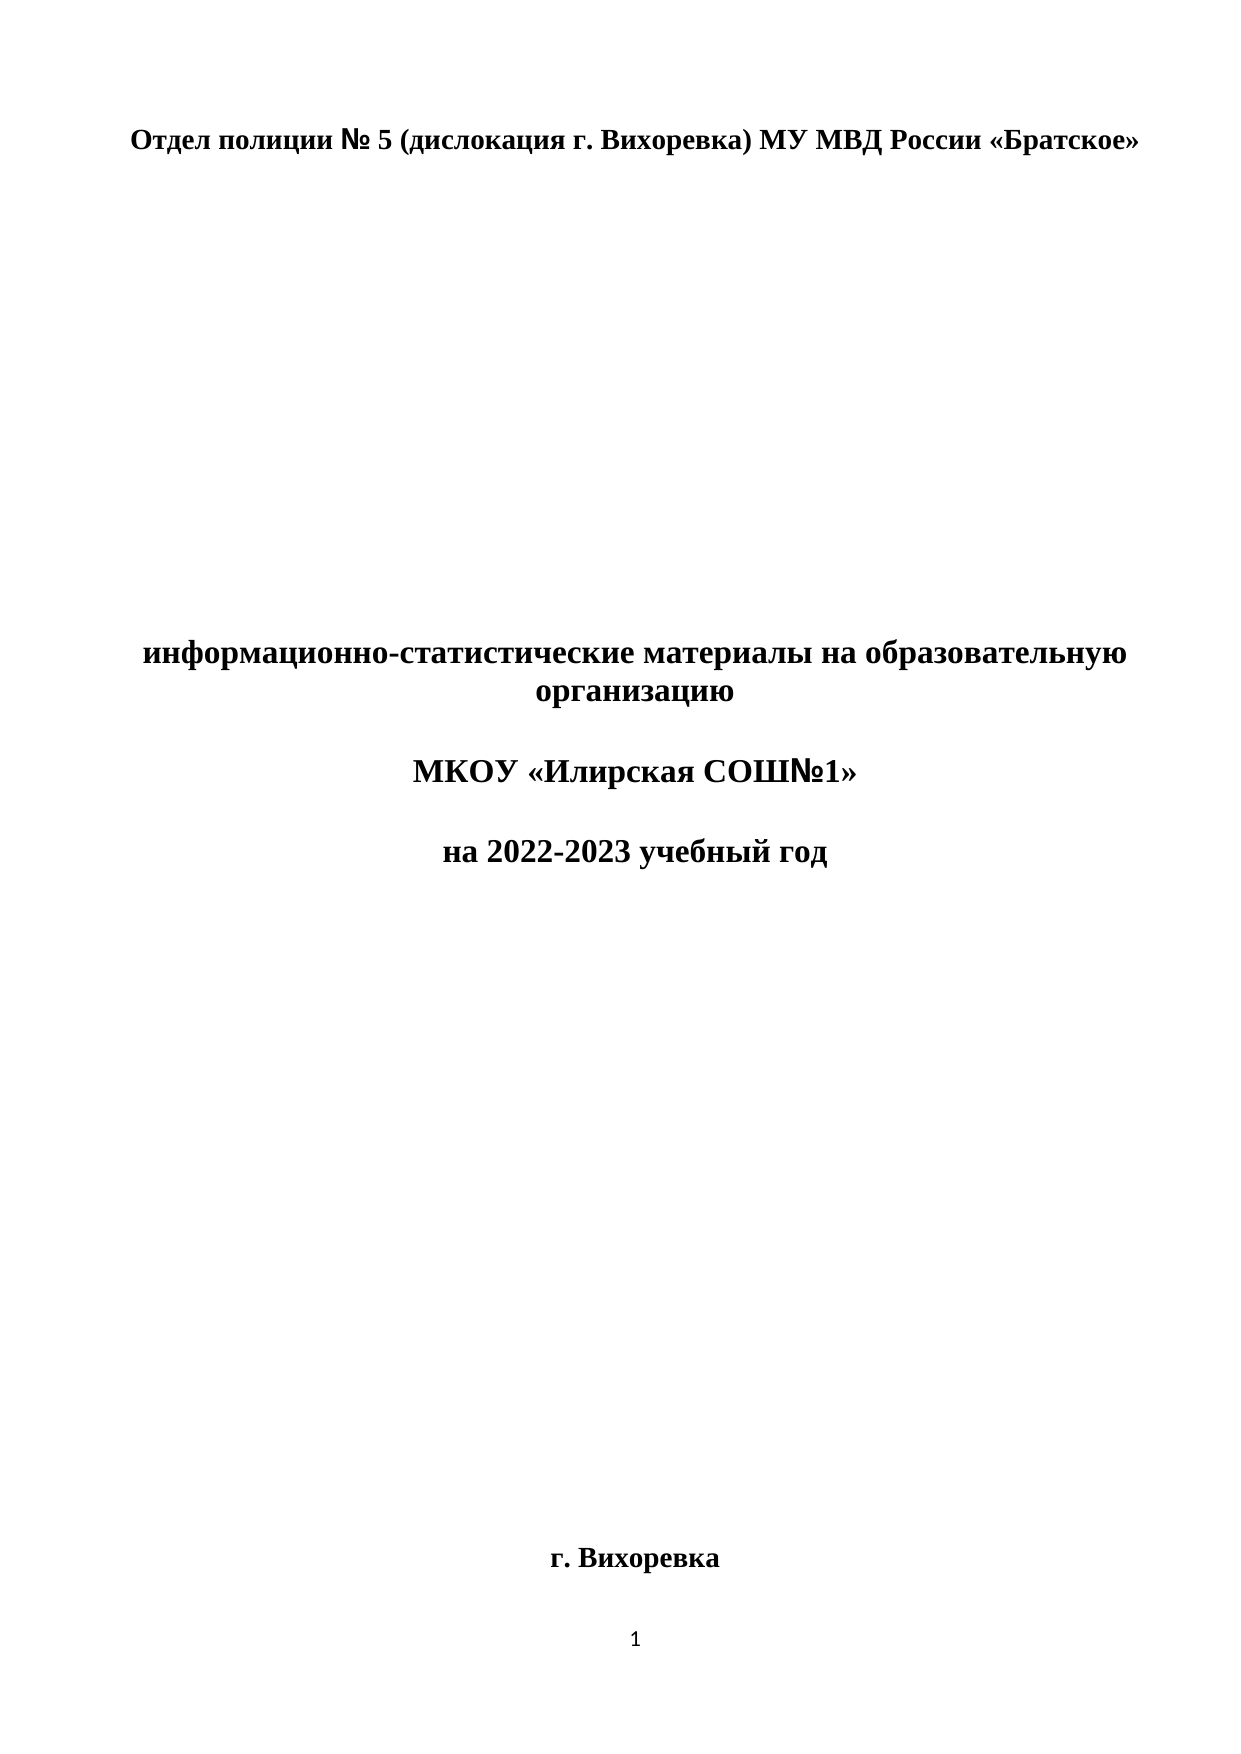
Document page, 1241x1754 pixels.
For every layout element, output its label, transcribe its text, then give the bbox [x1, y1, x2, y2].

text на 2022-2023 учебный год [118, 831, 1152, 869]
text Отдел полиции № 5 (дислокация г. Вихоревка) МУ МВД России «Братское» [118, 118, 1152, 158]
text МКОУ «Илирская СОШ№1» [118, 747, 1152, 793]
text информационно-статистические материалы на образовательную организацию [118, 632, 1152, 709]
text г. Вихоревка [118, 1540, 1152, 1574]
